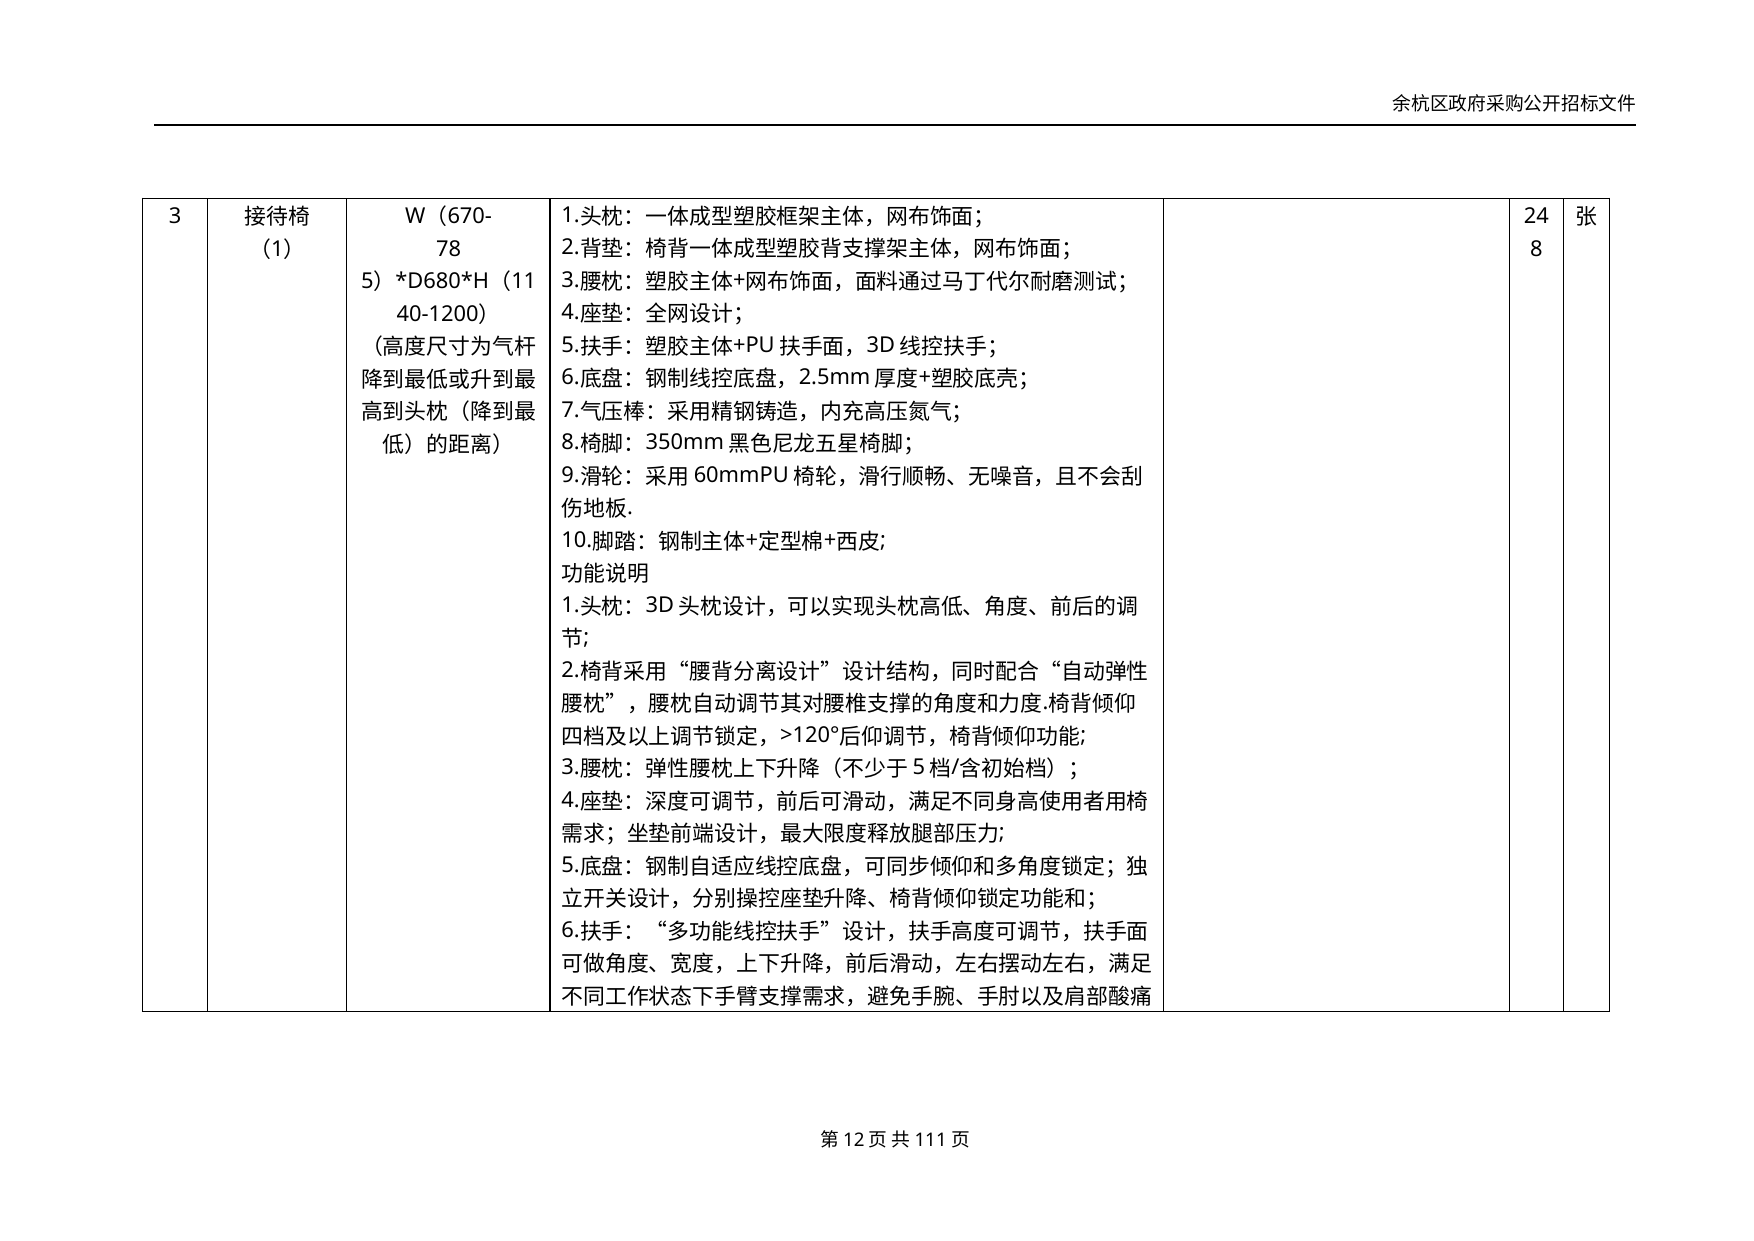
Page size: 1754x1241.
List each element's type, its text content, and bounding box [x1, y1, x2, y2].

table_cell 3 [143, 199, 207, 1011]
table_cell 张 [1564, 199, 1609, 1011]
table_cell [347, 199, 549, 1011]
table_cell [1164, 199, 1509, 1011]
table_cell 248 [1510, 199, 1563, 1011]
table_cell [551, 199, 1163, 1011]
table_cell 接待椅（1） [208, 199, 346, 1011]
